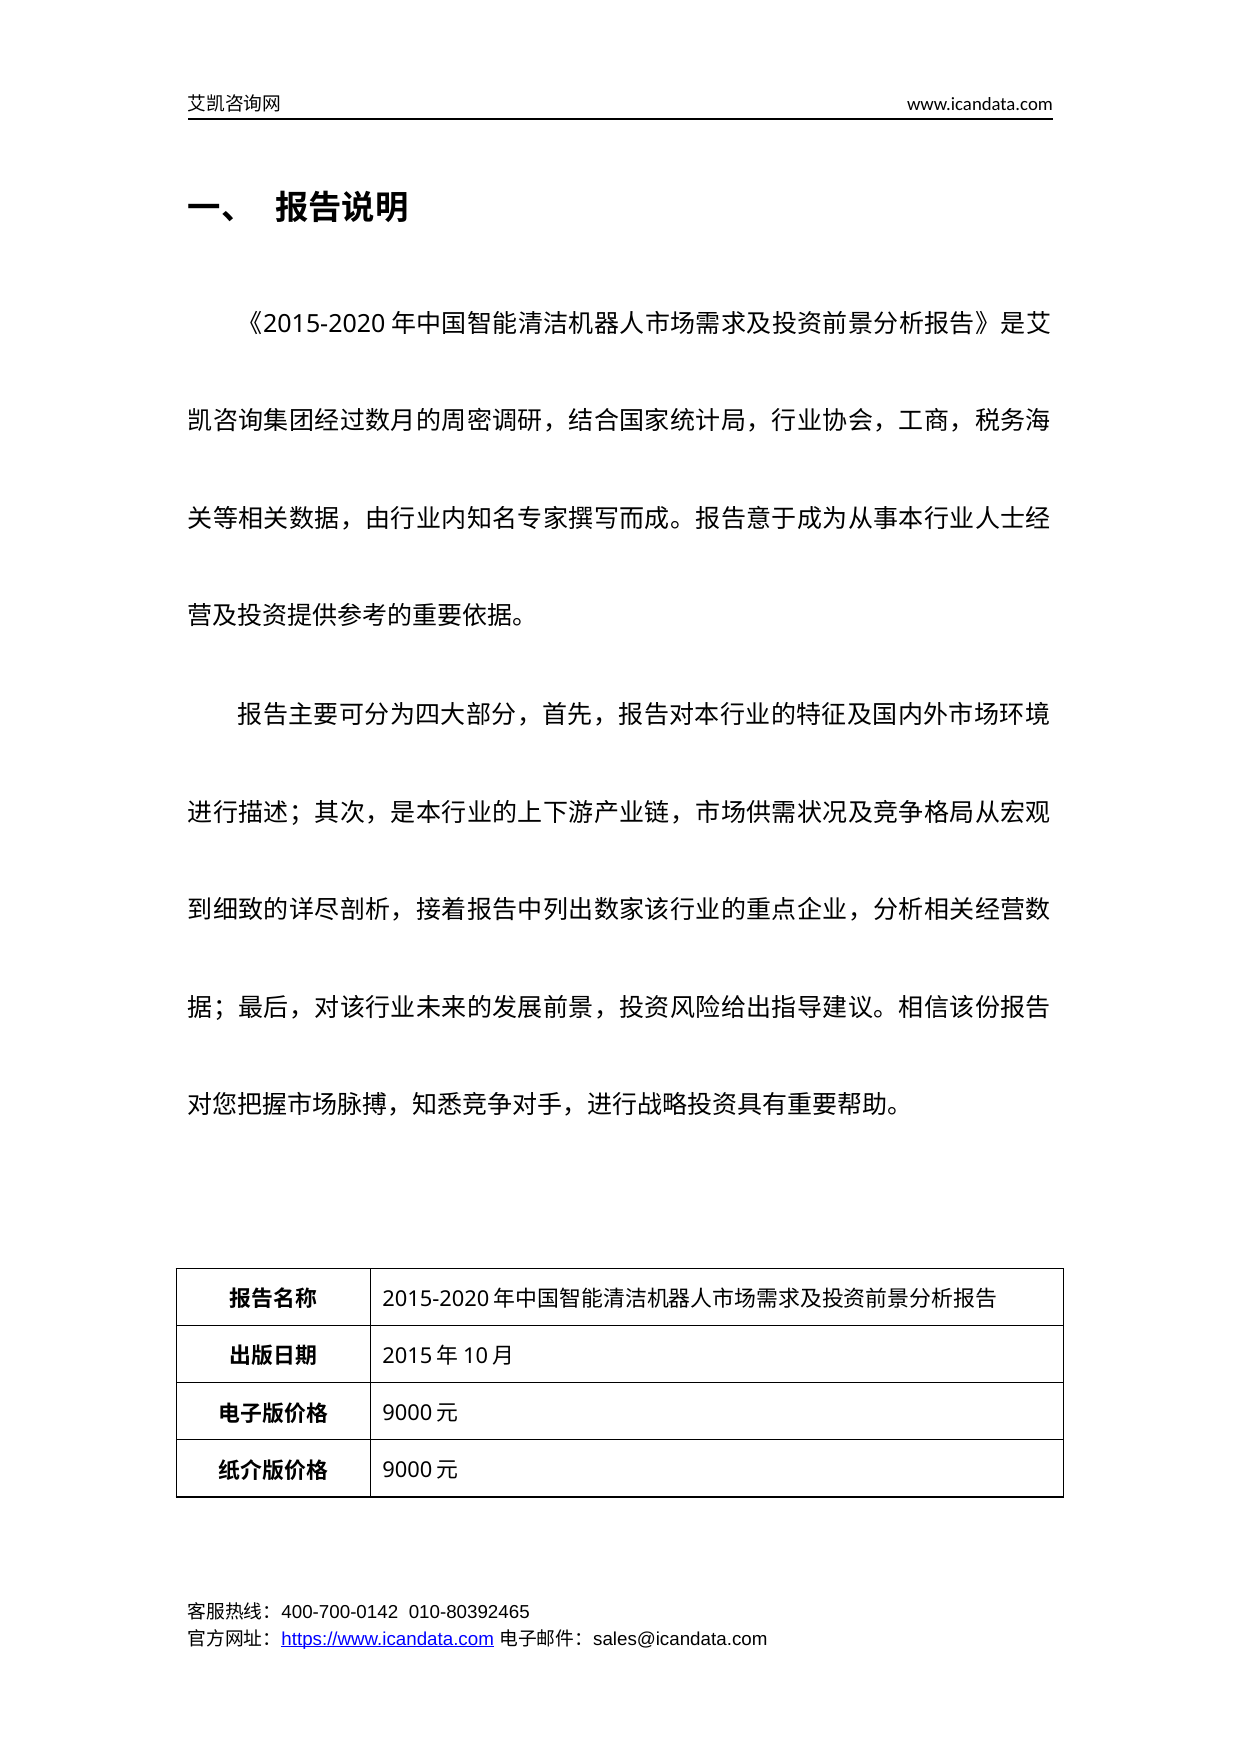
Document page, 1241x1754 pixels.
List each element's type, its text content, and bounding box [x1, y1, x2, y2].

subtitle 报告说明 [187, 172, 1053, 237]
table_cell 2015年10月 [371, 1326, 1063, 1382]
table_header 报告名称 [177, 1269, 370, 1325]
table_cell 出版日期 [177, 1326, 370, 1382]
text 报告主要可分为四大部分，首先，报告对本行业的特征及国内外市场环境进行描述；其次，是本行业的上下游产业链，市场供需状况及竞争格局从宏观到细致的详尽剖析，接着报告中列出数家该行业的重点企业，分析相关经营数据；最后，对该行业未来的发展前景，投资风险给出指导建议。相信该份报告对您把握市场脉搏，知悉竞争对手，进行战略投资具有重要帮助。 [187, 681, 1053, 1136]
text 《2015-2020年中国智能清洁机器人市场需求及投资前景分析报告》是艾凯咨询集团经过数月的周密调研，结合国家统计局，行业协会，工商，税务海关等相关数据，由行业内知名专家撰写而成。报告意于成为从事本行业人士经营及投资提供参考的重要依据。 [187, 289, 1053, 646]
table_cell 9000元 [371, 1383, 1063, 1439]
table_header 2015-2020年中国智能清洁机器人市场需求及投资前景分析报告 [371, 1269, 1063, 1325]
table_cell 电子版价格 [177, 1383, 370, 1439]
table_cell 纸介版价格 [177, 1440, 370, 1496]
table_cell 9000元 [371, 1440, 1063, 1496]
